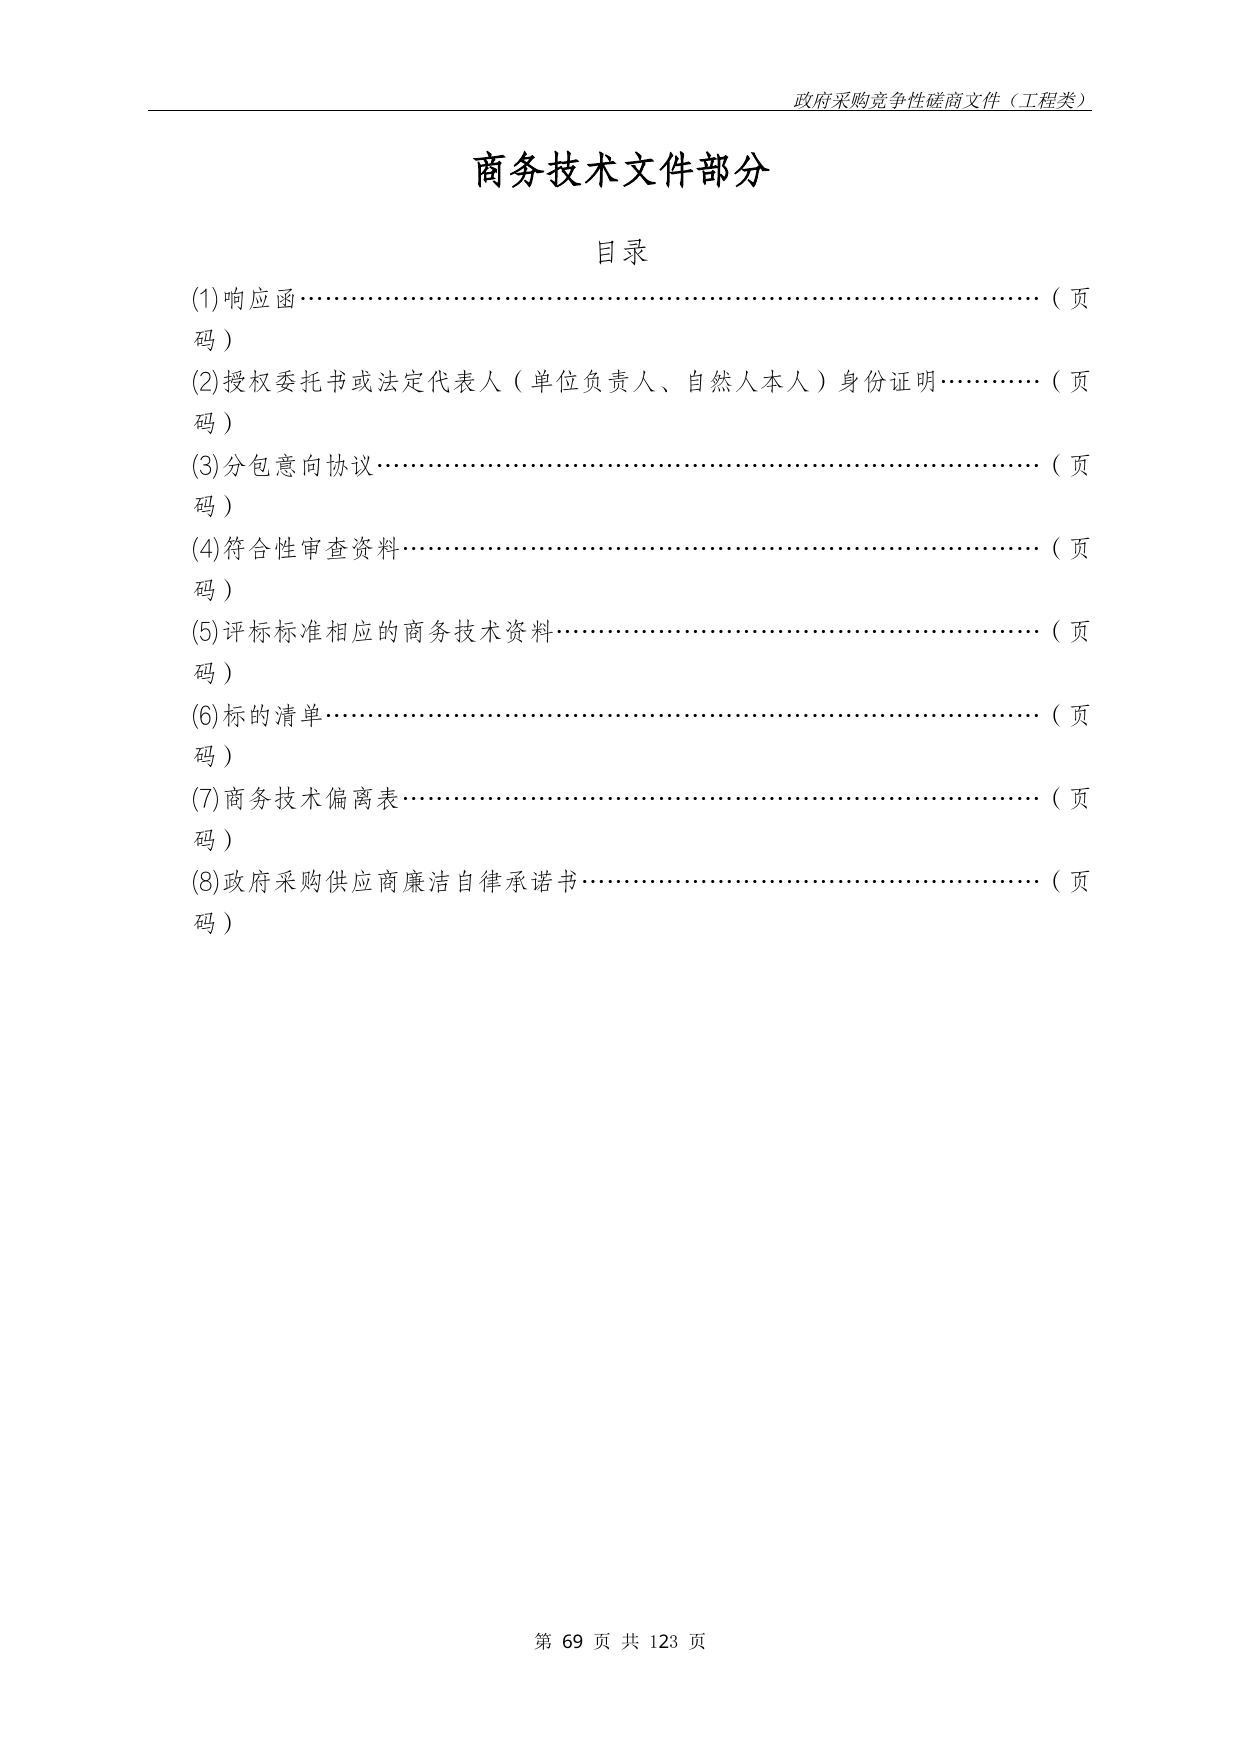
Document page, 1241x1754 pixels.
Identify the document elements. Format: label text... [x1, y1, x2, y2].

list 符合性审查资料…………………………………………………………………（页码） [191, 536, 1092, 605]
list 商务技术偏离表…………………………………………………………………（页码） [191, 786, 1092, 855]
text 商务技术文件部分 [148, 150, 1092, 192]
list 标的清单…………………………………………………………………………（页码） [191, 702, 1092, 772]
list 授权委托书或法定代表人（单位负责人、自然人本人）身份证明…………（页码） [191, 369, 1092, 439]
text 目录 [148, 237, 1092, 269]
list 分包意向协议……………………………………………………………………（页码） [191, 452, 1092, 522]
list 政府采购供应商廉洁自律承诺书………………………………………………（页码） [191, 869, 1092, 939]
list 评标标准相应的商务技术资料…………………………………………………（页码） [191, 619, 1092, 689]
list 响应函……………………………………………………………………………（页码） [191, 286, 1092, 355]
